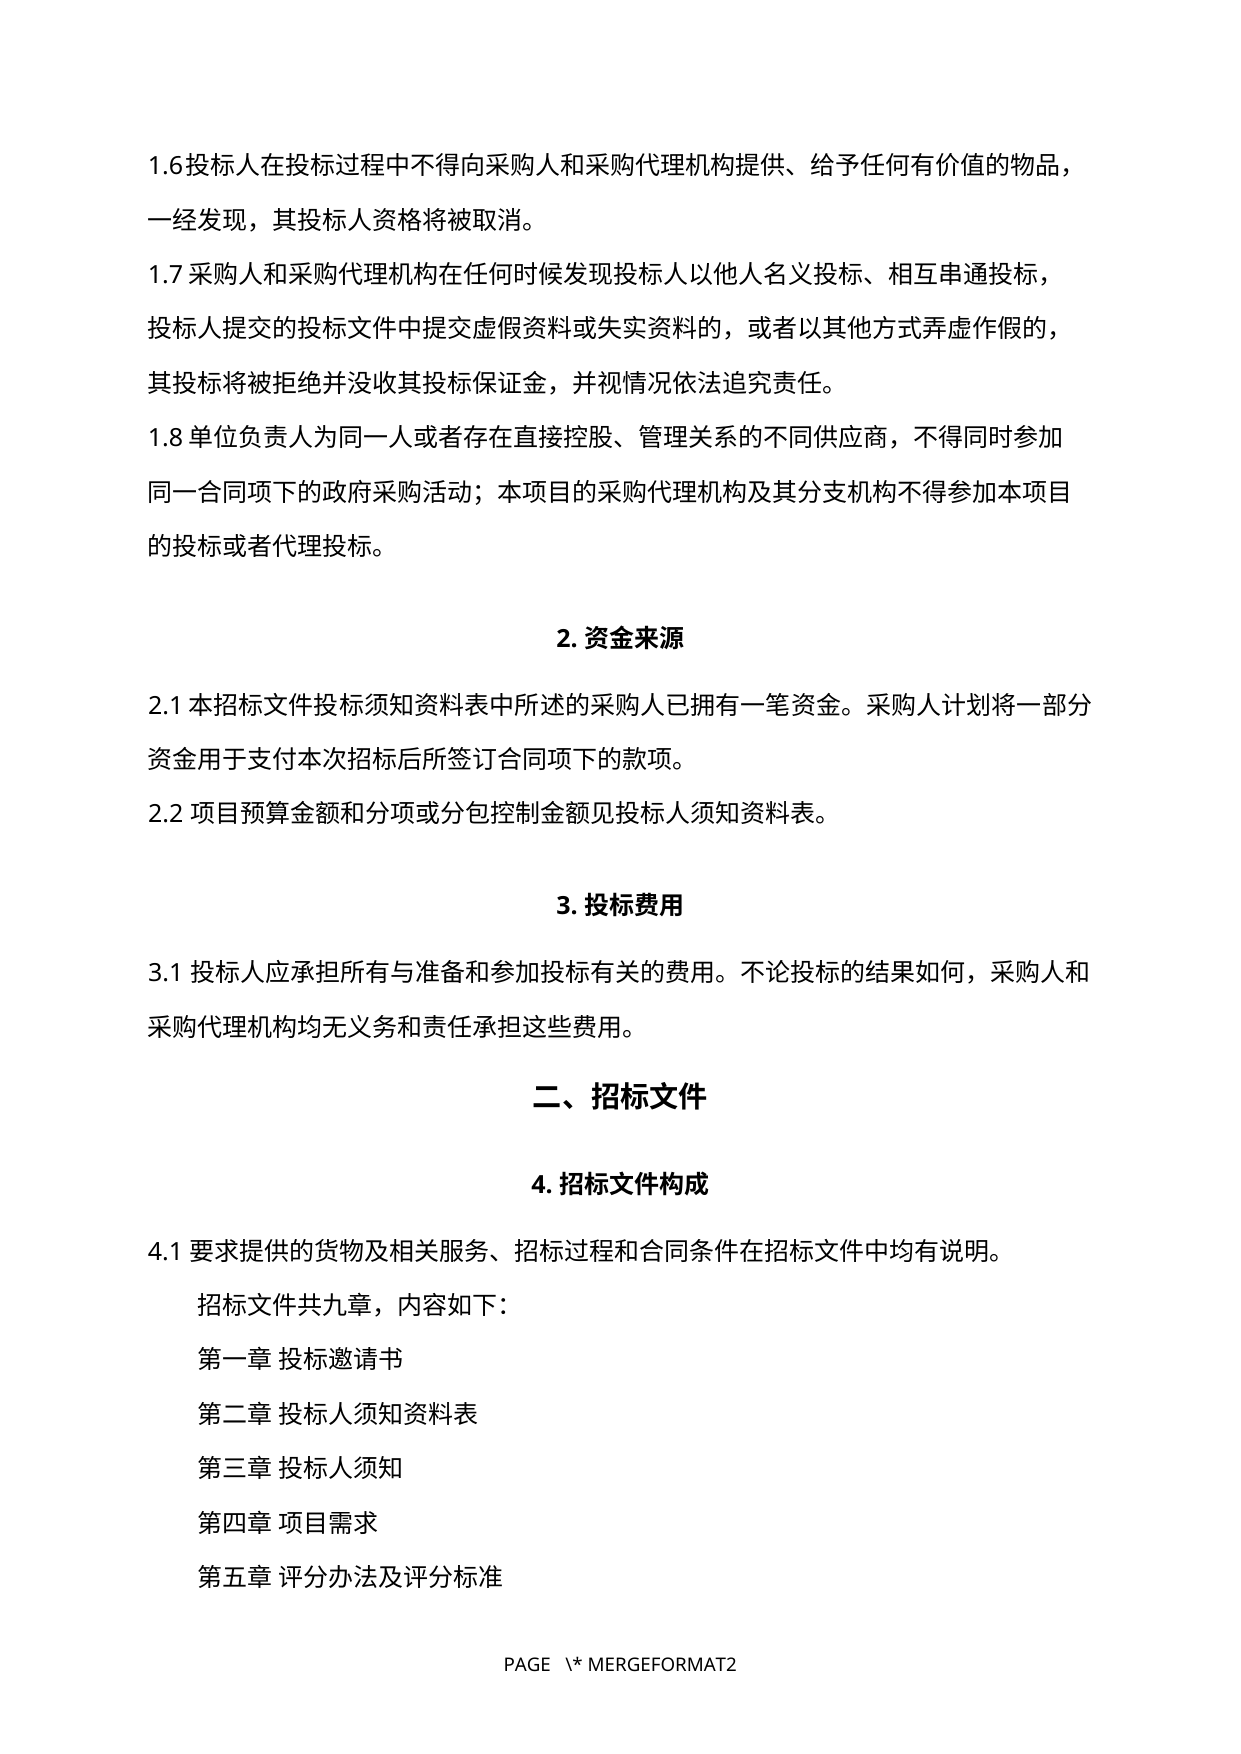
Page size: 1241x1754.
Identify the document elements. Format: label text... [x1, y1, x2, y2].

text 第一章 投标邀请书 [148, 1340, 1092, 1376]
text 第五章 评分办法及评分标准 [148, 1557, 1092, 1594]
text 3.1 投标人应承担所有与准备和参加投标有关的费用。不论投标的结果如何，采购人和采购代理机构均无义务和责任承担这些费用。 [148, 953, 1092, 1043]
text 招标文件共九章，内容如下： [148, 1286, 1092, 1322]
text 2.2 项目预算金额和分项或分包控制金额见投标人须知资料表。 [148, 794, 1092, 830]
subtitle 3. 投标费用 [148, 886, 1092, 922]
text 第四章 项目需求 [148, 1503, 1092, 1539]
subtitle 4. 招标文件构成 [148, 1164, 1092, 1201]
subtitle 2. 资金来源 [148, 618, 1092, 654]
list 投标人在投标过程中不得向采购人和采购代理机构提供、给予任何有价值的物品，一经发现，其投标人资格将被取消。 [148, 146, 1082, 236]
text 第二章 投标人须知资料表 [148, 1394, 1092, 1431]
text 1.8单位负责人为同一人或者存在直接控股、管理关系的不同供应商，不得同时参加同一合同项下的政府采购活动；本项目的采购代理机构及其分支机构不得参加本项目的投标或者代理投标。 [148, 418, 1082, 563]
text 第三章 投标人须知 [148, 1449, 1092, 1485]
text 1.7采购人和采购代理机构在任何时候发现投标人以他人名义投标、相互串通投标，投标人提交的投标文件中提交虚假资料或失实资料的，或者以其他方式弄虚作假的，其投标将被拒绝并没收其投标保证金，并视情况依法追究责任。 [148, 254, 1082, 399]
subtitle 二、招标文件 [148, 1074, 1092, 1116]
text 4.1 要求提供的货物及相关服务、招标过程和合同条件在招标文件中均有说明。 [148, 1231, 1092, 1267]
text 2.1本招标文件投标须知资料表中所述的采购人已拥有一笔资金。采购人计划将一部分资金用于支付本次招标后所签订合同项下的款项。 [148, 685, 1092, 776]
